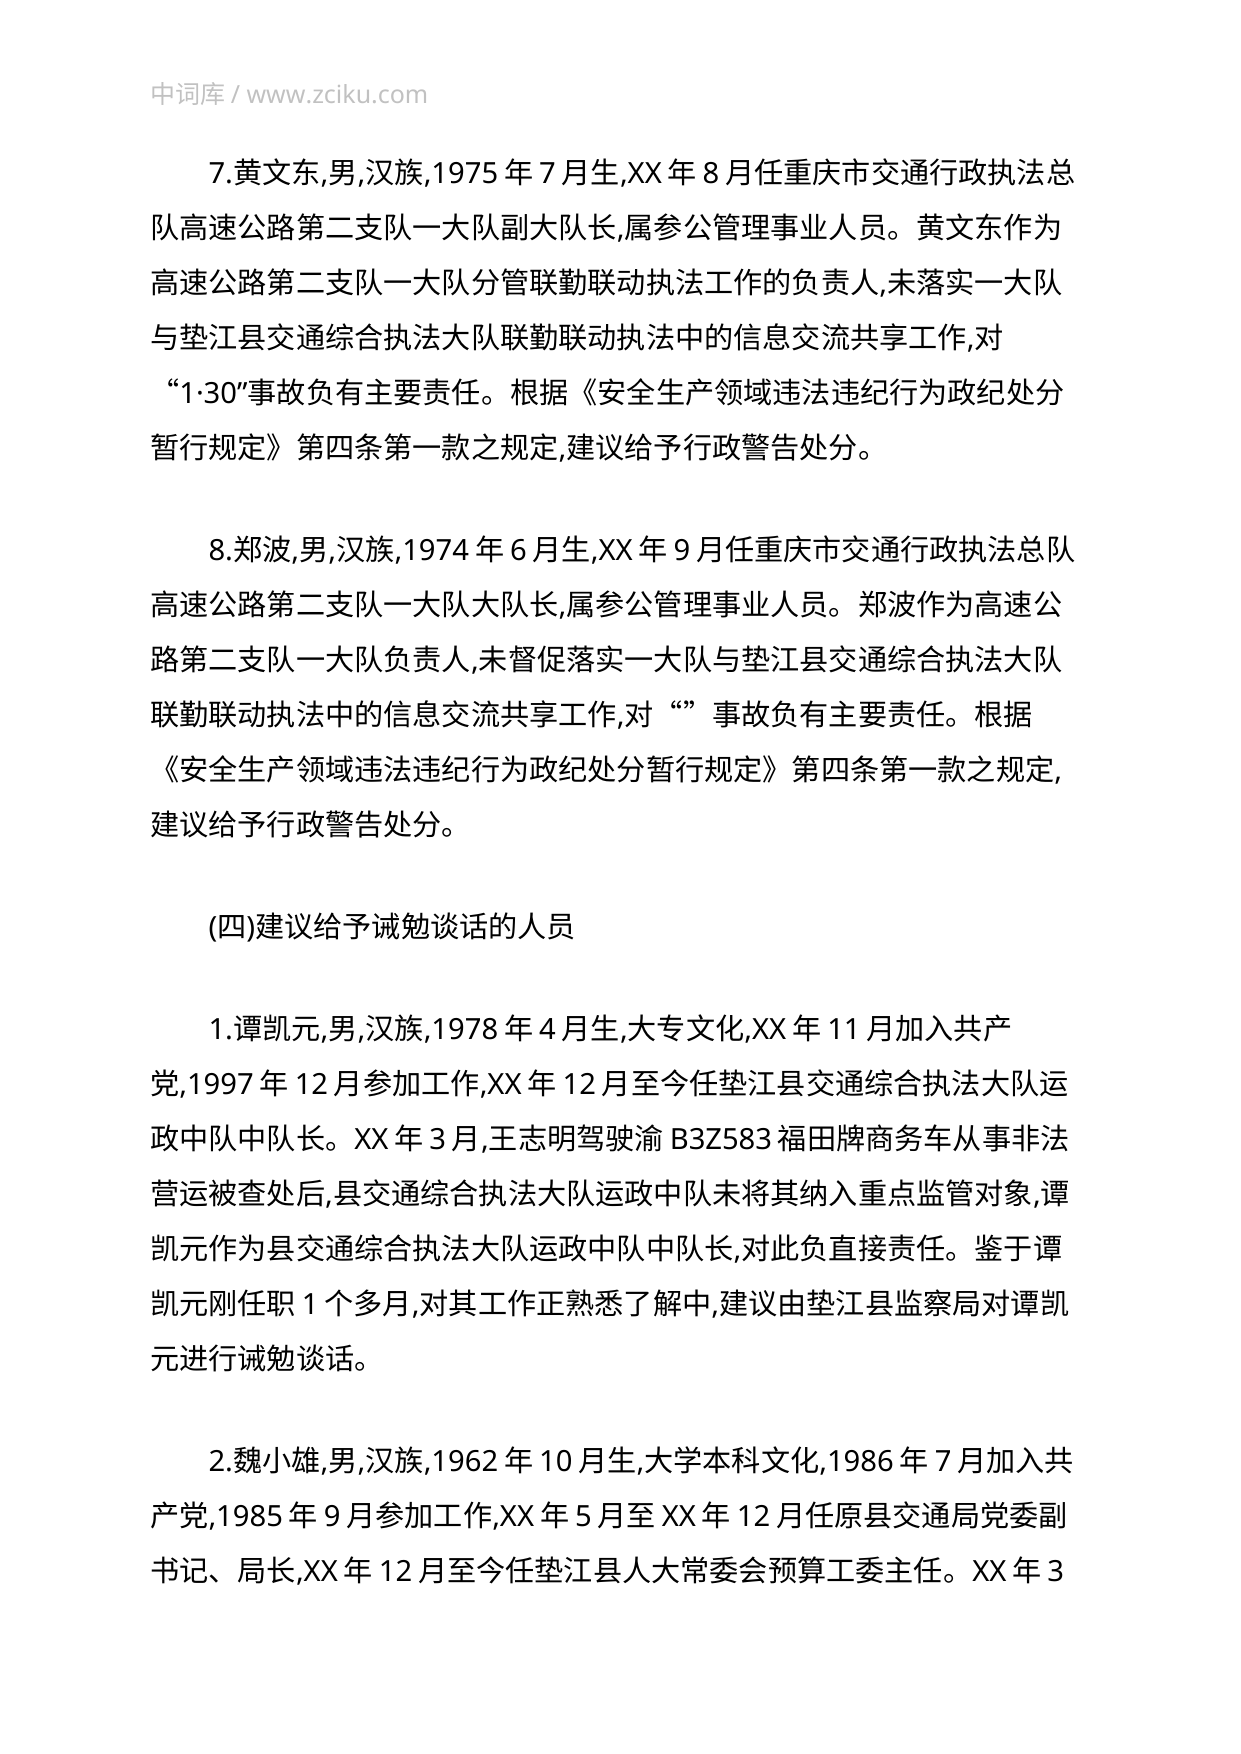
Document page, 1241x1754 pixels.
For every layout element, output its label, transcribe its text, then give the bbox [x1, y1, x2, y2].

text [150, 1437, 1090, 1590]
text 7.黄文东,男,汉族,1975年7月生,XX年8月任重庆市交通行政执法总队高速公路第二支队一大队副大队长,属参公管理事业人员。黄文东作为高速公路第二支队一大队分管联勤联动执法工作的负责人,未落实一大队与垫江县交通综合执法大队联勤联动执法中的信息交流共享工作,对“1·30”事故负有主要责任。根据《安全生产领域违法违纪行为政纪处分暂行规定》第四条第一款之规定,建议给予行政警告处分。 [150, 150, 1090, 467]
text 1.谭凯元,男,汉族,1978年4月生,大专文化,XX年11月加入共产党,1997年12月参加工作,XX年12月至今任垫江县交通综合执法大队运政中队中队长。XX年3月,王志明驾驶渝B3Z583福田牌商务车从事非法营运被查处后,县交通综合执法大队运政中队未将其纳入重点监管对象,谭凯元作为县交通综合执法大队运政中队中队长,对此负直接责任。鉴于谭凯元刚任职1个多月,对其工作正熟悉了解中,建议由垫江县监察局对谭凯元进行诫勉谈话。 [150, 1006, 1090, 1378]
text (四)建议给予诫勉谈话的人员 [150, 904, 1090, 946]
text 8.郑波,男,汉族,1974年6月生,XX年9月任重庆市交通行政执法总队高速公路第二支队一大队大队长,属参公管理事业人员。郑波作为高速公路第二支队一大队负责人,未督促落实一大队与垫江县交通综合执法大队联勤联动执法中的信息交流共享工作,对“”事故负有主要责任。根据《安全生产领域违法违纪行为政纪处分暂行规定》第四条第一款之规定,建议给予行政警告处分。 [150, 527, 1090, 844]
